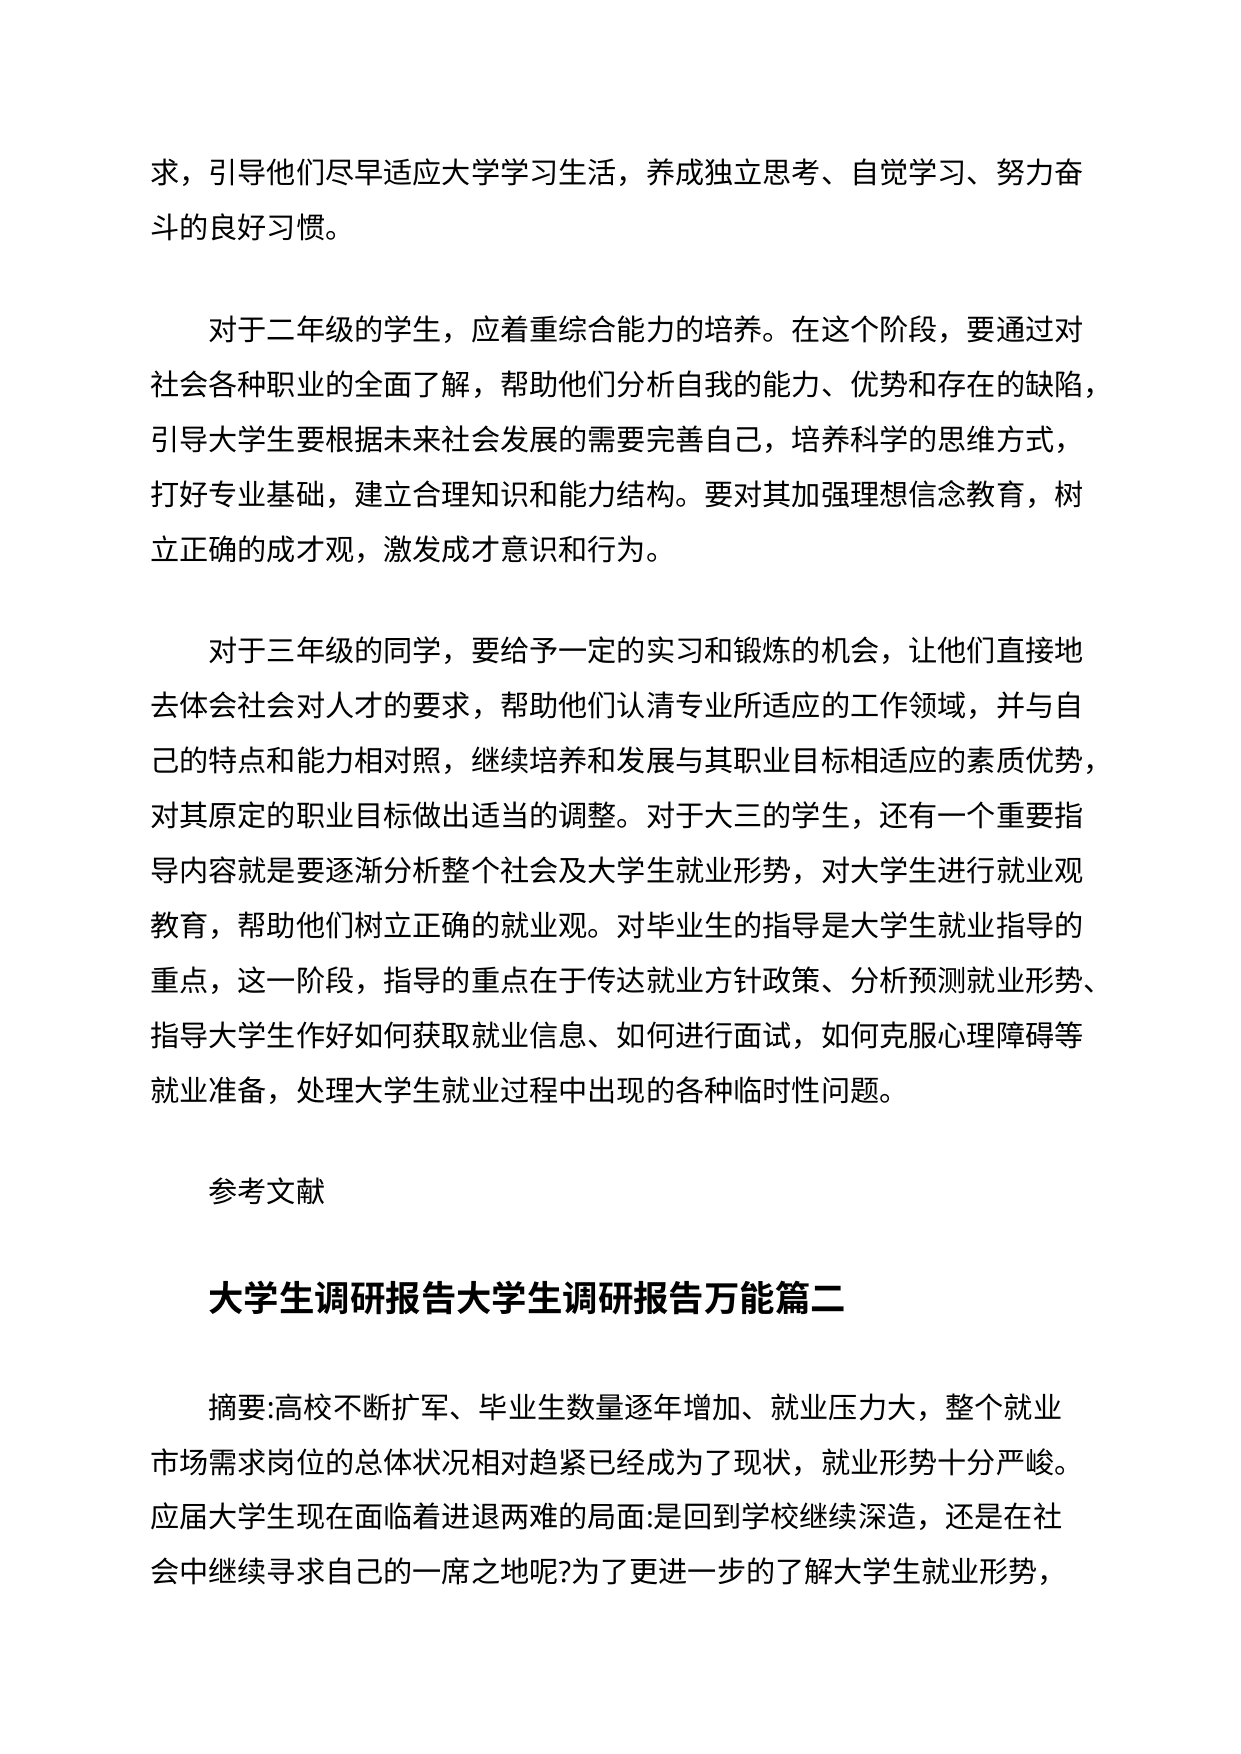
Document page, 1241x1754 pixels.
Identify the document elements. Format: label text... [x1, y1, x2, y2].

text 对于二年级的学生，应着重综合能力的培养。在这个阶段，要通过对社会各种职业的全面了解，帮助他们分析自我的能力、优势和存在的缺陷，引导大学生要根据未来社会发展的需要完善自己，培养科学的思维方式，打好专业基础，建立合理知识和能力结构。要对其加强理想信念教育，树立正确的成才观，激发成才意识和行为。 [150, 307, 1090, 568]
text 参考文献 [150, 1169, 1090, 1211]
text 对于三年级的同学，要给予一定的实习和锻炼的机会，让他们直接地去体会社会对人才的要求，帮助他们认清专业所适应的工作领域，并与自己的特点和能力相对照，继续培养和发展与其职业目标相适应的素质优势，对其原定的职业目标做出适当的调整。对于大三的学生，还有一个重要指导内容就是要逐渐分析整个社会及大学生就业形势，对大学生进行就业观教育，帮助他们树立正确的就业观。对毕业生的指导是大学生就业指导的重点，这一阶段，指导的重点在于传达就业方针政策、分析预测就业形势、指导大学生作好如何获取就业信息、如何进行面试，如何克服心理障碍等就业准备，处理大学生就业过程中出现的各种临时性问题。 [150, 628, 1090, 1109]
text 大学生调研报告大学生调研报告万能篇二 [150, 1271, 1090, 1322]
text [150, 150, 1090, 247]
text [150, 1384, 1090, 1591]
